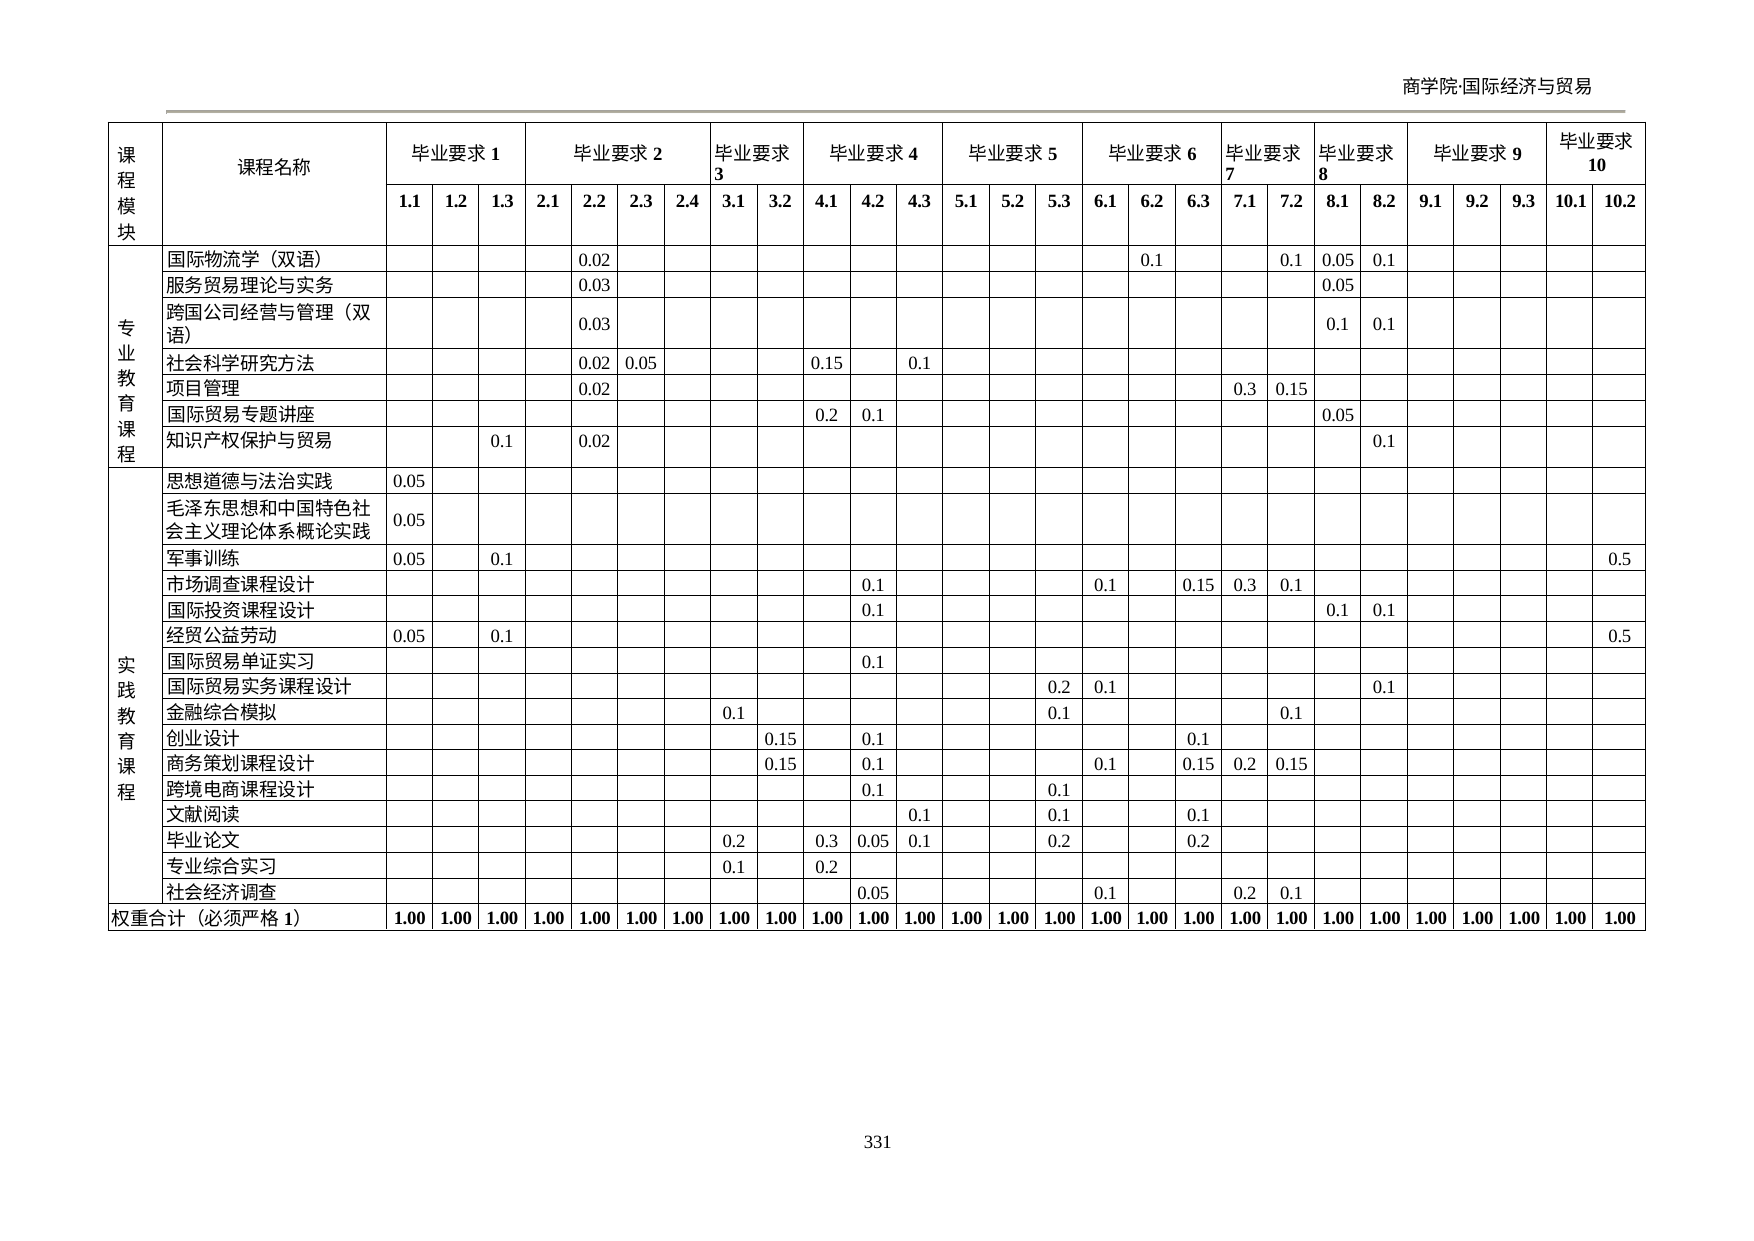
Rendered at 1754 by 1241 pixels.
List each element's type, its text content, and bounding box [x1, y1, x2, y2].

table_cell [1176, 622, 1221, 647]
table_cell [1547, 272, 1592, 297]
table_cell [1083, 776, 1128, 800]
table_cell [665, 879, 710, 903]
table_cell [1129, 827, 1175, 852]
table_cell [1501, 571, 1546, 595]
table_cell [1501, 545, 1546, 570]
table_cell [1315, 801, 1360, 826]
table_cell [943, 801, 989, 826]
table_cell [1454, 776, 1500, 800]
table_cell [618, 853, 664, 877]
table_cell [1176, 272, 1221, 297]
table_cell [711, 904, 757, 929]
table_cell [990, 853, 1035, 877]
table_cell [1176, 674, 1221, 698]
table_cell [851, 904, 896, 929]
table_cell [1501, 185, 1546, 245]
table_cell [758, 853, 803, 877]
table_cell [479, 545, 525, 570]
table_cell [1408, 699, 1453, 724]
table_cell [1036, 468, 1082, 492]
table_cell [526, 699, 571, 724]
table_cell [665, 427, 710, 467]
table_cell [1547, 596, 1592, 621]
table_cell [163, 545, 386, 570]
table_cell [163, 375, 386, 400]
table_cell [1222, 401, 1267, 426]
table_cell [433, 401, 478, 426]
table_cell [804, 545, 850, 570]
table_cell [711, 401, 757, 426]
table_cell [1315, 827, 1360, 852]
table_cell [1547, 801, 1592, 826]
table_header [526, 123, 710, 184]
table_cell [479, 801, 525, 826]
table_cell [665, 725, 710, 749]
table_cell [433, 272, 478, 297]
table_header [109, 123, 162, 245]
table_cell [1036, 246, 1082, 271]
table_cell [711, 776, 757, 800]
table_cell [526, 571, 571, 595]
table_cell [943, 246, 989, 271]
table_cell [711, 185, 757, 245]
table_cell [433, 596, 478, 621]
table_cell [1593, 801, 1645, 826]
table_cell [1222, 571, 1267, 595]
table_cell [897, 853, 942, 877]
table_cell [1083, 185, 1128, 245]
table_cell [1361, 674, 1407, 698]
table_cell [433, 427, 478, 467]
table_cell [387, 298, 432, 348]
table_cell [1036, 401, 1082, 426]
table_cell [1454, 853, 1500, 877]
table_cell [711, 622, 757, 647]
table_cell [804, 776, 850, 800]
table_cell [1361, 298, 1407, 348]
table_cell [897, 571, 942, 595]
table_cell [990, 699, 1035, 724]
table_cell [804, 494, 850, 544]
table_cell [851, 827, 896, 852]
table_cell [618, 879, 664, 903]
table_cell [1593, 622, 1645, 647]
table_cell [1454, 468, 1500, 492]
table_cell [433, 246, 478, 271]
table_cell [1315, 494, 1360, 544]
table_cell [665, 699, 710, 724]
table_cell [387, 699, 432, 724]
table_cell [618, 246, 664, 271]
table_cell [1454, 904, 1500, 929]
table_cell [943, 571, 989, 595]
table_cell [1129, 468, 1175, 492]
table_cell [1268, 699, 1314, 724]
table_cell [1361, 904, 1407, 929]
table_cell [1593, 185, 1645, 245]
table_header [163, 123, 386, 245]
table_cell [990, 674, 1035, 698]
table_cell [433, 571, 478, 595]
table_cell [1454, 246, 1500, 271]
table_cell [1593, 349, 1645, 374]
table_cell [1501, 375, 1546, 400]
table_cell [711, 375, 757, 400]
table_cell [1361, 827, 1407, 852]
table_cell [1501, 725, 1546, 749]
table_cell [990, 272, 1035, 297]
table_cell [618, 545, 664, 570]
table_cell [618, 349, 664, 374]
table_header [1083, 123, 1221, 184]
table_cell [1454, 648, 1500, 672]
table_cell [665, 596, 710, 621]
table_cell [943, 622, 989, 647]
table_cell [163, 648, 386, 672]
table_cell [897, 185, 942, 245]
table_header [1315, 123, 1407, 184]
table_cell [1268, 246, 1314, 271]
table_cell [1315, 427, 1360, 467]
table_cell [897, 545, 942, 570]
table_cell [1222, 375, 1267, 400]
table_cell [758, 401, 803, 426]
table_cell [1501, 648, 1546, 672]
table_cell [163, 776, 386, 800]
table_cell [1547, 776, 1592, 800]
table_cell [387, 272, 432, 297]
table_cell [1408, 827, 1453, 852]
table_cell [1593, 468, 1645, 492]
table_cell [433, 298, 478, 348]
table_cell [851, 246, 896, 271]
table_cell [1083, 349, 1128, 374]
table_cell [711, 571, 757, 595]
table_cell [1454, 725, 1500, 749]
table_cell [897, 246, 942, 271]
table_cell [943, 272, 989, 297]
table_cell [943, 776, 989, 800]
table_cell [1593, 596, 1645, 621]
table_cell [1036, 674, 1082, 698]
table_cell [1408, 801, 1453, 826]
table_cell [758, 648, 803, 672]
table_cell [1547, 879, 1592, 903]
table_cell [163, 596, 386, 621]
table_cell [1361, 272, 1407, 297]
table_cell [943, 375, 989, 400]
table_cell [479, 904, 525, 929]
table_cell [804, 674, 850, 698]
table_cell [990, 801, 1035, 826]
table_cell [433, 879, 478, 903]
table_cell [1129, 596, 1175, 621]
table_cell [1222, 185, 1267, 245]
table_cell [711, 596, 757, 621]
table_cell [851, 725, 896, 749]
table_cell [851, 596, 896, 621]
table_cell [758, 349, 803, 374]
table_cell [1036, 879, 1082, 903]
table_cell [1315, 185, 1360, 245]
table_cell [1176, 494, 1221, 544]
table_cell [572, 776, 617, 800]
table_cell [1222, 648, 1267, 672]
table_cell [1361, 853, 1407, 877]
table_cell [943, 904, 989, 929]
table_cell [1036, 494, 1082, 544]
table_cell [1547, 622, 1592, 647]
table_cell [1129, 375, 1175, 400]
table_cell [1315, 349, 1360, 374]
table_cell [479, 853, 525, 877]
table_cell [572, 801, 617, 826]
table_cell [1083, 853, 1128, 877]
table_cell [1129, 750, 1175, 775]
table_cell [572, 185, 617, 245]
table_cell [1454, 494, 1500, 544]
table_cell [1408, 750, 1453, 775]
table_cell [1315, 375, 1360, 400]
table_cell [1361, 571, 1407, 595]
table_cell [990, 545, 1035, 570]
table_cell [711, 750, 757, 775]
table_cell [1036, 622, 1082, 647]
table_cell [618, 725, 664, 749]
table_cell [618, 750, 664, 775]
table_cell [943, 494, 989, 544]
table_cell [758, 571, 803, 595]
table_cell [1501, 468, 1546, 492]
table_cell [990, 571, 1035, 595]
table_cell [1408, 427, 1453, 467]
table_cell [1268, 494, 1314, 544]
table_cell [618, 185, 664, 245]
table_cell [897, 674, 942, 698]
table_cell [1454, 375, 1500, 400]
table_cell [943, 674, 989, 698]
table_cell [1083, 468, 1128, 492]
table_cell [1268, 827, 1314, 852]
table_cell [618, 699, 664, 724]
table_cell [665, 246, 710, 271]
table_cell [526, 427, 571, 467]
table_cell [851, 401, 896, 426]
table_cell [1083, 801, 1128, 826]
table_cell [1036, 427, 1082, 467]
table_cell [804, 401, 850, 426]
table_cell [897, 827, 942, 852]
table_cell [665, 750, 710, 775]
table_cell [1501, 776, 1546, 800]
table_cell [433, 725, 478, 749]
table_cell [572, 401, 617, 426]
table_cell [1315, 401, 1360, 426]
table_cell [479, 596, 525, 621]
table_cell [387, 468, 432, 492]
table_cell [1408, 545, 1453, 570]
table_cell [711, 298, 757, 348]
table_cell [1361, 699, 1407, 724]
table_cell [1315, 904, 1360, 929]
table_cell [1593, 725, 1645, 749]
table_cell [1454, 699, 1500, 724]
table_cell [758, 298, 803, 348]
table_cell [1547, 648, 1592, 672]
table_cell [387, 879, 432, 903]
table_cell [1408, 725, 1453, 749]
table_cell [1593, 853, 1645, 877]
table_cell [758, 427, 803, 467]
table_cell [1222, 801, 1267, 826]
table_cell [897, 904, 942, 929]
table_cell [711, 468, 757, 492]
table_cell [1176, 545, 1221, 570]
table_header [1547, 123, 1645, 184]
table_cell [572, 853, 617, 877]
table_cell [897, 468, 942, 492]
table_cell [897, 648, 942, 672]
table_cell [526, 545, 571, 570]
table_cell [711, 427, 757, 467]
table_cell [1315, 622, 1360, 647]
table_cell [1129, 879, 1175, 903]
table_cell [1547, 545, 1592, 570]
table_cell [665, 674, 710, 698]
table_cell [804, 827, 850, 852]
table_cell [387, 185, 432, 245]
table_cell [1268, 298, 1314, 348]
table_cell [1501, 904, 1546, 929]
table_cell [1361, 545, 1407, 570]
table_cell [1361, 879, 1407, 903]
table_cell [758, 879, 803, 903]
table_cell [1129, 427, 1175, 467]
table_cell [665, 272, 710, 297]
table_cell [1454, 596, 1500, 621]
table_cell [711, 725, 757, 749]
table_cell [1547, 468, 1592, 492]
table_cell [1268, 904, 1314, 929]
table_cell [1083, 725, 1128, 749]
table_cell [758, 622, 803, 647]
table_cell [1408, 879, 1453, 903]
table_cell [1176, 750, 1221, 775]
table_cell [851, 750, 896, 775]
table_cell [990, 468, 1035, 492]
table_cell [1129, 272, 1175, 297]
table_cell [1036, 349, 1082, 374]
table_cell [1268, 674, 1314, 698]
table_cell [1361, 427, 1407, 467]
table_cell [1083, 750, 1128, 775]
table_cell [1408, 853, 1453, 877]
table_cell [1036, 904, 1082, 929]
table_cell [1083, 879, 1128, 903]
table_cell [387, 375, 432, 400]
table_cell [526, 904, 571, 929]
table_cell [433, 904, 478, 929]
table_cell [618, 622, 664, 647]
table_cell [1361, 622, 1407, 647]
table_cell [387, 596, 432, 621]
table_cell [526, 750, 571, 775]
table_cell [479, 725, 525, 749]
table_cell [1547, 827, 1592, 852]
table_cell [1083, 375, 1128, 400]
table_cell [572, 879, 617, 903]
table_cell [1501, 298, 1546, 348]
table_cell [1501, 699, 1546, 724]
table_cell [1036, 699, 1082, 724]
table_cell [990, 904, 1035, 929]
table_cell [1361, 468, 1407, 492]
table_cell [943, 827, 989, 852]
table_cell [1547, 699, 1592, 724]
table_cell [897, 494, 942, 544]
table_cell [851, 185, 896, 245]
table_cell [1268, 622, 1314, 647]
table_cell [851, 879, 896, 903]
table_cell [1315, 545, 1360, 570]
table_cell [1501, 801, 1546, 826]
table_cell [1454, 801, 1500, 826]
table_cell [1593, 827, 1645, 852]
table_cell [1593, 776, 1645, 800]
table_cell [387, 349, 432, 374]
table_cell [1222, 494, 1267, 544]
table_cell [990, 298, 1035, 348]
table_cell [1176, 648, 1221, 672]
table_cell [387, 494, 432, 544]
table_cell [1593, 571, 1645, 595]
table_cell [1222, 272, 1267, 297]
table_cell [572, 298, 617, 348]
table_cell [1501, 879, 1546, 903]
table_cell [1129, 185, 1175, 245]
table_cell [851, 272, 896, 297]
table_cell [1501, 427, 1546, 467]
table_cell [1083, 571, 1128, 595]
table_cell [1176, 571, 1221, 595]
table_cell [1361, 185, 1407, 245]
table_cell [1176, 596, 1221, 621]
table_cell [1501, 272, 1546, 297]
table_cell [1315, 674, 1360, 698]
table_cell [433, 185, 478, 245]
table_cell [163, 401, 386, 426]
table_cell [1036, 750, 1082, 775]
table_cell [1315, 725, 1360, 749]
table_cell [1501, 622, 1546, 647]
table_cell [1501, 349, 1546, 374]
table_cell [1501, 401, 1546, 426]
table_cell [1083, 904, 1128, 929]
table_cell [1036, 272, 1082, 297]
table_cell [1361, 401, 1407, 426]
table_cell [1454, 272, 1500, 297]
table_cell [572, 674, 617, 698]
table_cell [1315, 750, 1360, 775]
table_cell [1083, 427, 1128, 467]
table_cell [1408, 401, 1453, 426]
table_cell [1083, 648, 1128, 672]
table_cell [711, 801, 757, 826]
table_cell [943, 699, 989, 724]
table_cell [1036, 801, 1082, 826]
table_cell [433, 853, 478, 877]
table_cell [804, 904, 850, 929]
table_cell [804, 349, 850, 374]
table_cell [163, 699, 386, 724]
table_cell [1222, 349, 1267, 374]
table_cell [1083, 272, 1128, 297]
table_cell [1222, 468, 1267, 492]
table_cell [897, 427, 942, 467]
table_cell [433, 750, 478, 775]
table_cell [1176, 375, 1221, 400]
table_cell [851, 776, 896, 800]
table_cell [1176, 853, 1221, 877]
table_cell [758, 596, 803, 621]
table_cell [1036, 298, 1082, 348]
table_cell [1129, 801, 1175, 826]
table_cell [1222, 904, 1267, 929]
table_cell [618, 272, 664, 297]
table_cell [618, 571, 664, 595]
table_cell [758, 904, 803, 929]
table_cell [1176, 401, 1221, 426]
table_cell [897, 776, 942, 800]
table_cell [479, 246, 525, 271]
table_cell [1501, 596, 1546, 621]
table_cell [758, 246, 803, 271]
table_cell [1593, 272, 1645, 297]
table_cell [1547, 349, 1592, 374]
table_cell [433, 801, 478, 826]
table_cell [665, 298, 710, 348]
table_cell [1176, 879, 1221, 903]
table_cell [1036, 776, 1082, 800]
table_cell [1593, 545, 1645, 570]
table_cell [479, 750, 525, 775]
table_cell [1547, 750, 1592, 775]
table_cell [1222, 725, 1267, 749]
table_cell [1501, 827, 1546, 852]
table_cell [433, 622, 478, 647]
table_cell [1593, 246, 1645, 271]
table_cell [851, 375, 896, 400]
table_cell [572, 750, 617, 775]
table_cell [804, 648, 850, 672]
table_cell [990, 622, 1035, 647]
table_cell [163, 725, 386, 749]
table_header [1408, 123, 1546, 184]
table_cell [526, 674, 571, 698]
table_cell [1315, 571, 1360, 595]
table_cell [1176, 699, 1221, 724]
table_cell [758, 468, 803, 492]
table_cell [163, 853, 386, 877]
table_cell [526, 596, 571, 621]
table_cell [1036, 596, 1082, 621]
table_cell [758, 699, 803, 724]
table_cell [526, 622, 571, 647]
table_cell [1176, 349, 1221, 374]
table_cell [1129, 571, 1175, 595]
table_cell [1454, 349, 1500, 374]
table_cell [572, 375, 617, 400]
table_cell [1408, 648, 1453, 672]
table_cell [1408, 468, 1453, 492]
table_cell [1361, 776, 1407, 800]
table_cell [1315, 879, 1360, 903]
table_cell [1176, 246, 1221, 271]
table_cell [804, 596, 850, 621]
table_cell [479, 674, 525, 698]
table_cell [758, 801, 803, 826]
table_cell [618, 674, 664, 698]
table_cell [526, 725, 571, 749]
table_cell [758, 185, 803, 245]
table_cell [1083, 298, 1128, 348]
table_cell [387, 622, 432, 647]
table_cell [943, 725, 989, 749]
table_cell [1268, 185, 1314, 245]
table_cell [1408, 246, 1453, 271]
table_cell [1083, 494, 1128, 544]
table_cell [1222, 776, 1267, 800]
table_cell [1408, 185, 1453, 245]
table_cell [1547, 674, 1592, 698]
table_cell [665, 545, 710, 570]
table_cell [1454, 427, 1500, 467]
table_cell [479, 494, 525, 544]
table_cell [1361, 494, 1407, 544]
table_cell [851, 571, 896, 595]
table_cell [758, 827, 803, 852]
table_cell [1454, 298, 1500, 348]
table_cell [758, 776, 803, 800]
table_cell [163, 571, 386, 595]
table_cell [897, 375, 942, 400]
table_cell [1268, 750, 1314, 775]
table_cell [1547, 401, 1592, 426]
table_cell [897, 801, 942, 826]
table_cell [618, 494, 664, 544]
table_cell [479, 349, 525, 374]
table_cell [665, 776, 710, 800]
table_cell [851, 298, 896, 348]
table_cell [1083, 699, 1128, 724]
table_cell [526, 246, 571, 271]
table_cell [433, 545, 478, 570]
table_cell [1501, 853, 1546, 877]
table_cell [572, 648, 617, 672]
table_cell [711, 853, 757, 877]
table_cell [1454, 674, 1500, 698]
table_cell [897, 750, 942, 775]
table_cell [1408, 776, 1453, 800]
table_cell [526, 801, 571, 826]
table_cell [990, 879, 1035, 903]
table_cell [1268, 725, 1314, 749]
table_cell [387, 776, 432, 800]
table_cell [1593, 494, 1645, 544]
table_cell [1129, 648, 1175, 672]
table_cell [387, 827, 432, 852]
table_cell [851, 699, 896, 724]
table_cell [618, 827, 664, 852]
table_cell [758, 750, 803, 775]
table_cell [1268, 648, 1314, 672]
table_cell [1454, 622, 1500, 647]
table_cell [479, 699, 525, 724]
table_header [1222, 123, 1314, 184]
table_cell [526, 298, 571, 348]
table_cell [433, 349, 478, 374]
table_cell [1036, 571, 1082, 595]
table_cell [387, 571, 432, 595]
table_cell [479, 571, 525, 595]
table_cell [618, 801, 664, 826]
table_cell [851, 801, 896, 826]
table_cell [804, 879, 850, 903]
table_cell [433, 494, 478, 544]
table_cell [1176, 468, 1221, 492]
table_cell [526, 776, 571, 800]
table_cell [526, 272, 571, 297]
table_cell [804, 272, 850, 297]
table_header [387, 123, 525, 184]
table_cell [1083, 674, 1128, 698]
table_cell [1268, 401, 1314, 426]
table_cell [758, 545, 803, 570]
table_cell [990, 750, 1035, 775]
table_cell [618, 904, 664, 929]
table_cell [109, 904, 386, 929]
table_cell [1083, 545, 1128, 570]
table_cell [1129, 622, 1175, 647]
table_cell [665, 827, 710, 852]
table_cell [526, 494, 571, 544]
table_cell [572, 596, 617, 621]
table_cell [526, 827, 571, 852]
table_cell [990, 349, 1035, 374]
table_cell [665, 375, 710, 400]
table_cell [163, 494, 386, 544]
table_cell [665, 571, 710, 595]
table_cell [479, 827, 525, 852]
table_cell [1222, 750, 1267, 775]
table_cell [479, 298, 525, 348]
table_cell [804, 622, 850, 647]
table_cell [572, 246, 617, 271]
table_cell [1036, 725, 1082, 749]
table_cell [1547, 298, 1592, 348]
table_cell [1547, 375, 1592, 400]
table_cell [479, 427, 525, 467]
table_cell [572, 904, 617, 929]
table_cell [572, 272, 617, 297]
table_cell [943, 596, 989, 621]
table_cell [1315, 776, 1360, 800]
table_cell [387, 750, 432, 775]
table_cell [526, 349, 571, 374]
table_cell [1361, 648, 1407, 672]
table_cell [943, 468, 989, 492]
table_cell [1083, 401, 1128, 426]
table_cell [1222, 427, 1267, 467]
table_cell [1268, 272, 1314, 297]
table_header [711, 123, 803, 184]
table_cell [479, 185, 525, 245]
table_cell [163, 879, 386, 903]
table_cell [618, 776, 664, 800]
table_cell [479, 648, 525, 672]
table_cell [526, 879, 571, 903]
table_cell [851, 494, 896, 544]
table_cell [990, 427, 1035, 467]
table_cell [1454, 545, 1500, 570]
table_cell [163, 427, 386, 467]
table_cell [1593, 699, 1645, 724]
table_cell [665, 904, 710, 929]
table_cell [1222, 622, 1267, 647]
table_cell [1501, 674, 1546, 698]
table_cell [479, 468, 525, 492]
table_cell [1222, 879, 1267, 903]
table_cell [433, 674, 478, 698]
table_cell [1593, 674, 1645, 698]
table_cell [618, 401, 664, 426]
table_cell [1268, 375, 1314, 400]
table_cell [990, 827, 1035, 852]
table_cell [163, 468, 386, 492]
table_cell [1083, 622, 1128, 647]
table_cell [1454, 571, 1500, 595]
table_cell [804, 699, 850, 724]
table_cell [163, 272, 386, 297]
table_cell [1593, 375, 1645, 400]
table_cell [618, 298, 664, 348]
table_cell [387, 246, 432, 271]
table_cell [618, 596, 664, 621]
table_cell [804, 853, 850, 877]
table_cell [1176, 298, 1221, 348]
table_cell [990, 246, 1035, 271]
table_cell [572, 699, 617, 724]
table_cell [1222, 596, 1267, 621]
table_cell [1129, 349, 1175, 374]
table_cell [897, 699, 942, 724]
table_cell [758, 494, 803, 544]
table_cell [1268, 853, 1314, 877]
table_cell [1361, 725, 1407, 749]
text 商学院·国际经济与贸易 [1402, 75, 1646, 98]
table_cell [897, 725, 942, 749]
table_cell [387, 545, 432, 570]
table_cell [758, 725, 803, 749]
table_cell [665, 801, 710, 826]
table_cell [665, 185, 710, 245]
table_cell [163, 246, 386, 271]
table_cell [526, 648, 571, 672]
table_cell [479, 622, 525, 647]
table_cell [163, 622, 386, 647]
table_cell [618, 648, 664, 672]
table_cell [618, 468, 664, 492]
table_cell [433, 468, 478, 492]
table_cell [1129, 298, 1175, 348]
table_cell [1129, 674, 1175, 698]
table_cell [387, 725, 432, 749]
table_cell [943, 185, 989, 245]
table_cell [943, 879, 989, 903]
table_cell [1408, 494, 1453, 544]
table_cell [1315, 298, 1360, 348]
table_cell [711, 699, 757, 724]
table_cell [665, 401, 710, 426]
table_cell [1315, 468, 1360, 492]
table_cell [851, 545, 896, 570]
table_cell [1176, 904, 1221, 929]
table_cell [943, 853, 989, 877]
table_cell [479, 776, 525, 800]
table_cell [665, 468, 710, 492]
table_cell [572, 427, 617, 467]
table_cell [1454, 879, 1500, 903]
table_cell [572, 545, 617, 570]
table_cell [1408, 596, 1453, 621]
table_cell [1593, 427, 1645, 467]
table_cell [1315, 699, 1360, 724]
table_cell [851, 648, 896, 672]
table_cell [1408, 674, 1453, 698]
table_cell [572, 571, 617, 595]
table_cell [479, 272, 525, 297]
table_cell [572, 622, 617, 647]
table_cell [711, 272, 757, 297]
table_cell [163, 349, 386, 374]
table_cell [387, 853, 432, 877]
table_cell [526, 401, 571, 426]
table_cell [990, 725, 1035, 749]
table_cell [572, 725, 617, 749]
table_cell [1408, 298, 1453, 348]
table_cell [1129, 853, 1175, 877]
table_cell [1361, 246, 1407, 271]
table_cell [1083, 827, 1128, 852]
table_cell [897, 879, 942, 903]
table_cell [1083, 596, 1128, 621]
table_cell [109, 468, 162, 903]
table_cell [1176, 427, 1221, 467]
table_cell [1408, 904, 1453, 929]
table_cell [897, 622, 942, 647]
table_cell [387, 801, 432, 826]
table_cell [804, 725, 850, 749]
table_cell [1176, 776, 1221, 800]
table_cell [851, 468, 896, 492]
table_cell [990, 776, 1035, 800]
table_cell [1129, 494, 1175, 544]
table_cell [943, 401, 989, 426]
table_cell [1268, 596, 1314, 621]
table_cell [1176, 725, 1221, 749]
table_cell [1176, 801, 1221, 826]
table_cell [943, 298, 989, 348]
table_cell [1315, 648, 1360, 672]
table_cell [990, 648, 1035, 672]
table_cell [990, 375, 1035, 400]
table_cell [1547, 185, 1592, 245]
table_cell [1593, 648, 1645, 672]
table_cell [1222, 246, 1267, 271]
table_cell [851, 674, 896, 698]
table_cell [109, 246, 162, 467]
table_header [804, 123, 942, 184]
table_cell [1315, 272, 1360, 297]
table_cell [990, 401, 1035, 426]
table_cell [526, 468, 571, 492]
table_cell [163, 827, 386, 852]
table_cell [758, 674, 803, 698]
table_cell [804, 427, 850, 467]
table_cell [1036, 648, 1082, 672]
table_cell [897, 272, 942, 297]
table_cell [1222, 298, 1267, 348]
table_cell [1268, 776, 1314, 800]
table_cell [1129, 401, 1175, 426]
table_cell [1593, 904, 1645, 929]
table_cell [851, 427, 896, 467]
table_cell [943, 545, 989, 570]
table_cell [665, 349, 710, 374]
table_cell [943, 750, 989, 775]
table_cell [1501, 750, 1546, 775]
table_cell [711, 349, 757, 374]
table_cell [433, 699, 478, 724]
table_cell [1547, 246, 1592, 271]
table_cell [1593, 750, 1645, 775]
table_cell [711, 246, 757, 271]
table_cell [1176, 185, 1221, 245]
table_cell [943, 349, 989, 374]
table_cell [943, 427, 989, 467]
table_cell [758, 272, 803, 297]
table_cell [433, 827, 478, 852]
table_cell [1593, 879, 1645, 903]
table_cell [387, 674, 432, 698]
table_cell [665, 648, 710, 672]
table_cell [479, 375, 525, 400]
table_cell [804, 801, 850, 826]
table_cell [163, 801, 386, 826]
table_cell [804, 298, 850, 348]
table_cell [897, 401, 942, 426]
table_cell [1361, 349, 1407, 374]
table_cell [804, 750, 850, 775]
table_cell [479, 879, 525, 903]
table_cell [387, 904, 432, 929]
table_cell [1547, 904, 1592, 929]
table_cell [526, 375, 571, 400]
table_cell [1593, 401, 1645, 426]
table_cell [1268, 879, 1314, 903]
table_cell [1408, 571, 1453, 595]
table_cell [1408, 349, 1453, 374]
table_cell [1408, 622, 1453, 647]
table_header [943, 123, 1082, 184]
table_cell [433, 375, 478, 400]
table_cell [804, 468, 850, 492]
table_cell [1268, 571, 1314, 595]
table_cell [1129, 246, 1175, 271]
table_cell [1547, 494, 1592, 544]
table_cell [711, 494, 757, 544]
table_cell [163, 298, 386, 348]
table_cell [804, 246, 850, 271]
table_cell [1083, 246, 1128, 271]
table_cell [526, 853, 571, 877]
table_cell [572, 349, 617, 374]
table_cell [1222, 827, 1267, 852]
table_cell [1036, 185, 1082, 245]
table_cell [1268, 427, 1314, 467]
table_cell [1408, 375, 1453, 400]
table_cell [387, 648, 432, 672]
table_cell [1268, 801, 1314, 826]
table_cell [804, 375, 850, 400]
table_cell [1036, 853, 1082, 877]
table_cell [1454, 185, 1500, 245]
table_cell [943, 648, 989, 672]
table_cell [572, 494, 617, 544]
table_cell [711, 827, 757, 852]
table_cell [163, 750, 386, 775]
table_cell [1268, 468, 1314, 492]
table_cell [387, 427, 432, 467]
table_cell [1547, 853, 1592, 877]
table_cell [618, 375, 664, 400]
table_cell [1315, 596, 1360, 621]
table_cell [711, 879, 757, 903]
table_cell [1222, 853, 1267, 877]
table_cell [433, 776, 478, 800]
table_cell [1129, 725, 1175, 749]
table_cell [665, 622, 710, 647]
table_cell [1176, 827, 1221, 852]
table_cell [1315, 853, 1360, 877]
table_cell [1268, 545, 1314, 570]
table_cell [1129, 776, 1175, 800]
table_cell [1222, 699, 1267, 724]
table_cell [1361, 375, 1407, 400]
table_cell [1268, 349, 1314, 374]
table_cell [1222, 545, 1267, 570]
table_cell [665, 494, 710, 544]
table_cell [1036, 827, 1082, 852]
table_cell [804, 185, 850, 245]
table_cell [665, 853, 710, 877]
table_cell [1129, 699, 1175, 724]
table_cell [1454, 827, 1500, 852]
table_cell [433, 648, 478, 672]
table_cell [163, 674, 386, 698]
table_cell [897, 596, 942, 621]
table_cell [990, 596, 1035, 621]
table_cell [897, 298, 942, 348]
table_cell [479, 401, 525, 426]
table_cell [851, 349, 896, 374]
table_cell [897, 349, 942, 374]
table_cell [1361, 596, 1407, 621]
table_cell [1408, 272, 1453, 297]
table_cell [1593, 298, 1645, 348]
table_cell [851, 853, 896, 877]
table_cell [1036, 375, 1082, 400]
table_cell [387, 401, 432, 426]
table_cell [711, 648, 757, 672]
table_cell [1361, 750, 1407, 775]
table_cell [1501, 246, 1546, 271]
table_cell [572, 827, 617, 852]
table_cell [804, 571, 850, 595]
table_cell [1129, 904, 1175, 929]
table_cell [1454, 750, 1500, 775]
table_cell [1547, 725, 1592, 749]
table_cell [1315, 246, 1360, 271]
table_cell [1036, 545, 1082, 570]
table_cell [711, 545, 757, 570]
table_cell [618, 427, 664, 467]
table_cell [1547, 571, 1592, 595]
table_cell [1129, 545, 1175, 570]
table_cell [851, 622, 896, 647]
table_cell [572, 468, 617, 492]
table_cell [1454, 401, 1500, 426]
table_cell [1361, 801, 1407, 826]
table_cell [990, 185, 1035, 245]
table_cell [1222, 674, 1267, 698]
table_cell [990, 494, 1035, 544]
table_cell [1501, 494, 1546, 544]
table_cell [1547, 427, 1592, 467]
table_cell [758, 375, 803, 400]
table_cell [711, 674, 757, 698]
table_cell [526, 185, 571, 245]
